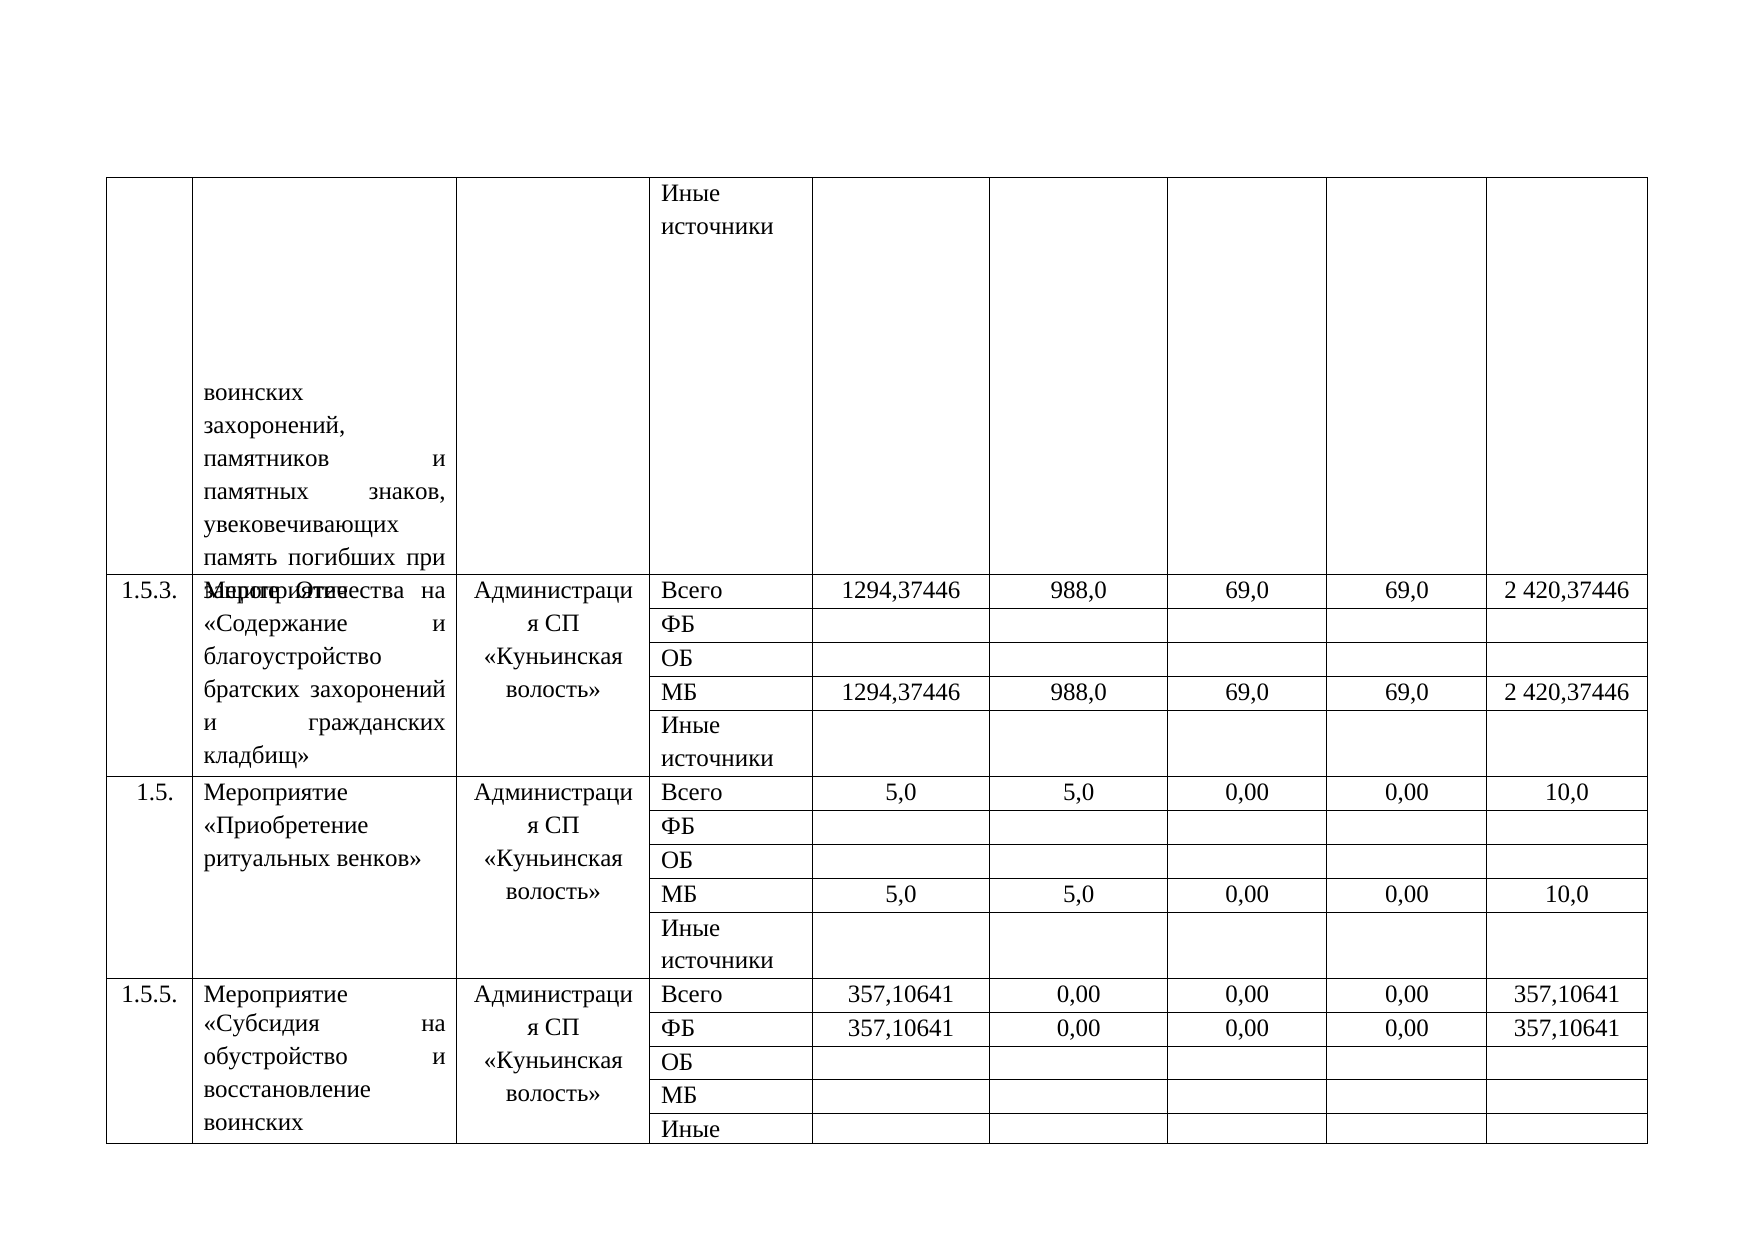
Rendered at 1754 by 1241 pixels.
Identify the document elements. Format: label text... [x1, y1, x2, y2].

table_cell [990, 913, 1167, 978]
table_cell [1487, 845, 1647, 878]
table_cell [1487, 609, 1647, 642]
table_cell [1168, 913, 1326, 978]
table_cell 2 420,37446 [1487, 677, 1647, 709]
table_cell [990, 1047, 1167, 1079]
table_cell [813, 609, 989, 642]
table_cell 0,00 [1327, 979, 1486, 1012]
table_cell [1487, 913, 1647, 978]
table_cell Администрация СП «Куньинская волость» [457, 575, 649, 776]
table_cell [1168, 1080, 1326, 1113]
table_cell Иные источники [650, 178, 812, 574]
table_cell МБ [650, 879, 812, 912]
table_cell [813, 1047, 989, 1079]
table_cell [1327, 1047, 1486, 1079]
table_cell 0,00 [1327, 777, 1486, 810]
table_cell [990, 811, 1167, 844]
table_cell [1487, 811, 1647, 844]
table_cell ОБ [650, 643, 812, 676]
table_cell [1487, 1114, 1647, 1143]
table_cell 0,00 [1168, 1013, 1326, 1046]
table_cell [813, 913, 989, 978]
table_cell [990, 1114, 1167, 1143]
table_cell [813, 711, 989, 776]
table_cell [1327, 643, 1486, 676]
table_cell 69,0 [1327, 575, 1486, 608]
table_cell ФБ [650, 609, 812, 642]
table_cell 988,0 [990, 575, 1167, 608]
table_cell [1168, 711, 1326, 776]
table_cell 2 420,37446 [1487, 575, 1647, 608]
table_cell ОБ [650, 1047, 812, 1079]
table_cell Всего [650, 575, 812, 608]
table_cell [1168, 178, 1326, 574]
table_cell [813, 178, 989, 574]
table_cell 988,0 [990, 677, 1167, 709]
table_cell [1327, 811, 1486, 844]
table_cell 357,10641 [813, 1013, 989, 1046]
table_cell 0,00 [1168, 879, 1326, 912]
table_cell [990, 178, 1167, 574]
table_cell [1168, 845, 1326, 878]
table_cell [1487, 643, 1647, 676]
table_cell [1327, 1080, 1486, 1113]
table_cell 5,0 [813, 879, 989, 912]
table_cell 1294,37446 [813, 677, 989, 709]
table_cell [813, 811, 989, 844]
table_cell 69,0 [1327, 677, 1486, 709]
table_cell 10,0 [1487, 777, 1647, 810]
table_cell [1327, 711, 1486, 776]
table_cell 357,10641 [813, 979, 989, 1012]
table_cell 5,0 [813, 777, 989, 810]
table_cell [990, 609, 1167, 642]
table_cell 0,00 [990, 1013, 1167, 1046]
table_cell [1487, 711, 1647, 776]
table_cell 0,00 [1168, 979, 1326, 1012]
table_cell [1327, 609, 1486, 642]
table_cell ОБ [650, 845, 812, 878]
table_cell [990, 1080, 1167, 1113]
table_cell [813, 1114, 989, 1143]
table_cell 5,0 [990, 777, 1167, 810]
table_cell 1.5. [107, 777, 192, 978]
table_cell [1168, 811, 1326, 844]
table_cell [1487, 178, 1647, 574]
table_cell 357,10641 [1487, 1013, 1647, 1046]
table_cell Всего [650, 979, 812, 1012]
table_cell [1168, 1114, 1326, 1143]
table_cell [1168, 643, 1326, 676]
table_cell ФБ [650, 1013, 812, 1046]
table_cell 5,0 [990, 879, 1167, 912]
table_cell Мероприятие «Содержание и благоустройство братских захоронений и гражданских кладбищ» [193, 575, 456, 776]
table_cell ФБ [650, 811, 812, 844]
table_cell Администрация СП «Куньинская волость» [457, 979, 649, 1143]
table_cell Иные источники [650, 1114, 812, 1143]
table_cell 69,0 [1168, 575, 1326, 608]
table_cell 0,00 [1327, 1013, 1486, 1046]
table_cell 1.5.5. [107, 979, 192, 1143]
table_cell МБ [650, 677, 812, 709]
table_cell 69,0 [1168, 677, 1326, 709]
table_cell [1327, 178, 1486, 574]
table_cell Мероприятие «Субсидия на обустройство и восстановление воинских захоронений, находящихся в государственной (муниципальной) собственности, в рамках реализации федеральной целевой программы «Увековечение памяти погибших при защите Отечества на 2019 - 2024 годы»» [193, 979, 456, 1143]
table_cell [1327, 845, 1486, 878]
table_cell 1.5.3. [107, 575, 192, 776]
table_cell [1487, 1080, 1647, 1113]
table_cell 0,00 [990, 979, 1167, 1012]
table_cell Всего [650, 777, 812, 810]
table_cell [1327, 1114, 1486, 1143]
table_cell 0,00 [1168, 777, 1326, 810]
table_cell [990, 643, 1167, 676]
table_cell [1168, 609, 1326, 642]
table_cell Мероприятие «Приобретение ритуальных венков» [193, 777, 456, 978]
table_cell Иные источники [650, 711, 812, 776]
table_cell Иные источники [650, 913, 812, 978]
table_cell [1487, 1047, 1647, 1079]
table_cell 10,0 [1487, 879, 1647, 912]
table_cell 1294,37446 [813, 575, 989, 608]
table_cell [813, 1080, 989, 1113]
table_cell 357,10641 [1487, 979, 1647, 1012]
table_cell [1327, 913, 1486, 978]
table_cell [990, 845, 1167, 878]
table_cell [990, 711, 1167, 776]
table_cell [813, 643, 989, 676]
table_cell 0,00 [1327, 879, 1486, 912]
table_cell [1168, 1047, 1326, 1079]
table_cell [813, 845, 989, 878]
table_cell Администрация СП «Куньинская волость» [457, 777, 649, 978]
table_cell МБ [650, 1080, 812, 1113]
